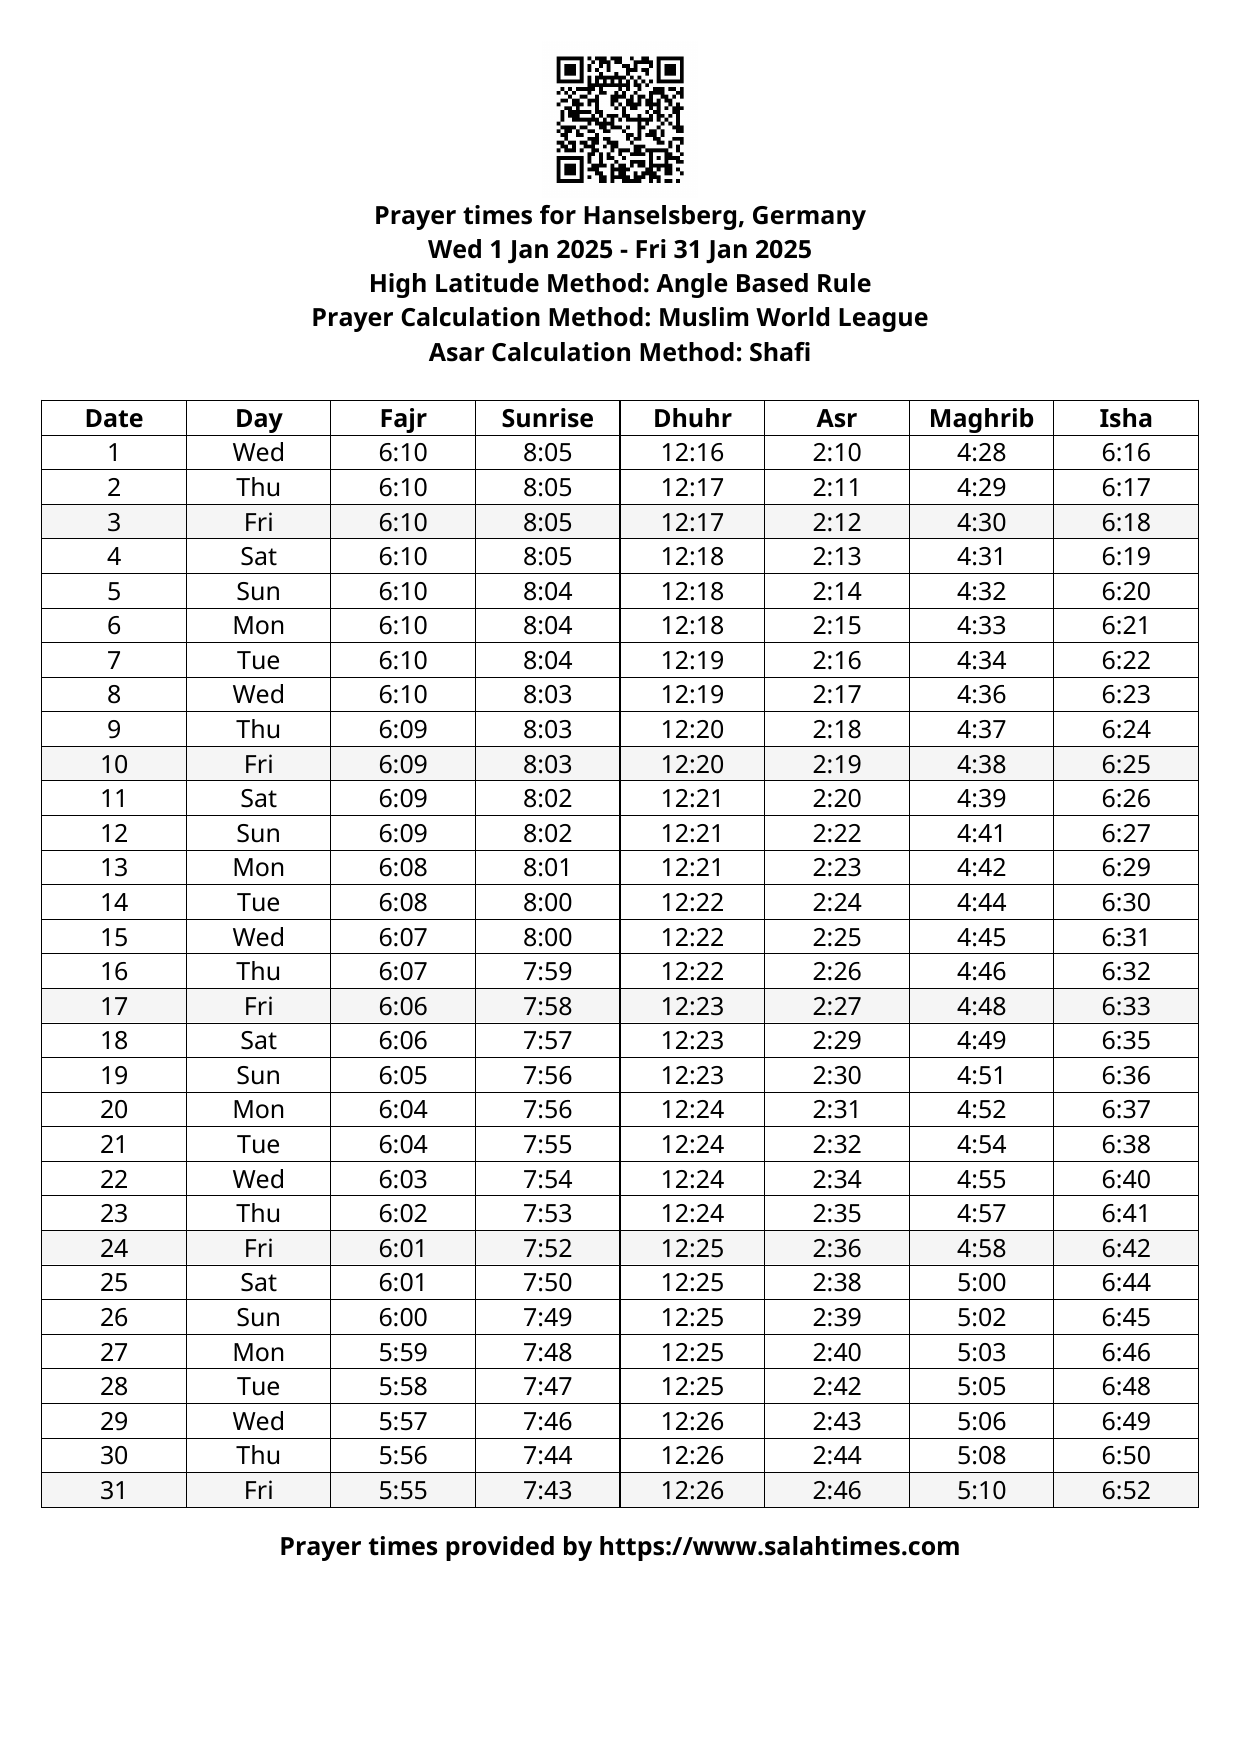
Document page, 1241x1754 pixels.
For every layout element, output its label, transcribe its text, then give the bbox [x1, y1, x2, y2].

table_cell 6:46 [1054, 1335, 1198, 1368]
table_cell 4:54 [910, 1127, 1053, 1161]
table_cell 8:04 [476, 643, 619, 677]
table_cell 6:24 [1054, 712, 1198, 746]
table_cell 12:24 [621, 1093, 764, 1126]
table_cell 15 [42, 920, 186, 953]
table_cell 12:20 [621, 747, 764, 780]
table_cell 4:30 [910, 505, 1053, 538]
table_cell 6:52 [1054, 1473, 1198, 1507]
table_cell 2:15 [765, 609, 909, 642]
table_cell 2:22 [765, 816, 909, 849]
table_cell Fri [187, 1473, 330, 1507]
table_cell 2:13 [765, 539, 909, 573]
table_cell 6:01 [331, 1266, 475, 1299]
table_cell Wed [187, 1162, 330, 1195]
picture [542, 41, 699, 198]
table_cell 25 [42, 1266, 186, 1299]
table_cell Fri [187, 1231, 330, 1264]
table_cell 6:04 [331, 1093, 475, 1126]
table_cell 6:17 [1054, 470, 1198, 504]
table_cell 19 [42, 1058, 186, 1092]
table_cell 4:33 [910, 609, 1053, 642]
table_cell Fri [187, 989, 330, 1022]
table_cell 2:17 [765, 678, 909, 711]
table_cell 2:32 [765, 1127, 909, 1161]
table_cell 30 [42, 1439, 186, 1472]
table_cell Sat [187, 1024, 330, 1057]
text Wed 1 Jan 2025 - Fri 31 Jan 2025 [42, 232, 1198, 266]
table_cell 6:10 [331, 539, 475, 573]
table_cell 6:10 [331, 436, 475, 469]
table_cell 12:26 [621, 1473, 764, 1507]
table_cell 11 [42, 781, 186, 815]
table_cell 5:00 [910, 1266, 1053, 1299]
table_cell 8 [42, 678, 186, 711]
table_cell Wed [187, 1404, 330, 1437]
table_cell Wed [187, 436, 330, 469]
table_cell 5:08 [910, 1439, 1053, 1472]
table_cell Thu [187, 954, 330, 988]
table_cell 6:18 [1054, 505, 1198, 538]
table_cell 12:24 [621, 1196, 764, 1230]
table_cell Wed [187, 920, 330, 953]
table_cell 6:02 [331, 1196, 475, 1230]
table_cell 4:57 [910, 1196, 1053, 1230]
table_header Day [187, 401, 330, 434]
table_cell 6:44 [1054, 1266, 1198, 1299]
table_cell 7:59 [476, 954, 619, 988]
table_cell 8:03 [476, 712, 619, 746]
table_cell 7:52 [476, 1231, 619, 1264]
table_cell Thu [187, 712, 330, 746]
table_cell 5:58 [331, 1369, 475, 1403]
table_cell 6:09 [331, 781, 475, 815]
table_cell 6:38 [1054, 1127, 1198, 1161]
table_cell 8:02 [476, 816, 619, 849]
table_cell 2:43 [765, 1404, 909, 1437]
text Asar Calculation Method: Shafi [42, 334, 1198, 368]
table_cell 6:29 [1054, 851, 1198, 884]
table_cell 2:46 [765, 1473, 909, 1507]
table_cell 17 [42, 989, 186, 1022]
table_cell 6:00 [331, 1300, 475, 1334]
table_cell 8:05 [476, 436, 619, 469]
table_cell 12:25 [621, 1300, 764, 1334]
table_cell 2:20 [765, 781, 909, 815]
table_cell 6:23 [1054, 678, 1198, 711]
table_cell 12:26 [621, 1439, 764, 1472]
table_cell 7:56 [476, 1093, 619, 1126]
table_cell 4:36 [910, 678, 1053, 711]
table_cell 5:03 [910, 1335, 1053, 1368]
table_cell 4:58 [910, 1231, 1053, 1264]
table_cell 2:11 [765, 470, 909, 504]
table_cell 6:41 [1054, 1196, 1198, 1230]
table_cell Sun [187, 574, 330, 607]
table_cell 5:10 [910, 1473, 1053, 1507]
table_cell 27 [42, 1335, 186, 1368]
table_cell Fri [187, 505, 330, 538]
table_cell 12:17 [621, 505, 764, 538]
table_cell 12:23 [621, 989, 764, 1022]
table_cell 12:19 [621, 678, 764, 711]
table_cell 2:25 [765, 920, 909, 953]
table_cell 4:32 [910, 574, 1053, 607]
table_cell 8:04 [476, 574, 619, 607]
text Prayer times provided by https://www.salahtimes.com [42, 1528, 1198, 1563]
table_cell 6:40 [1054, 1162, 1198, 1195]
table_cell 1 [42, 436, 186, 469]
table_cell 6:20 [1054, 574, 1198, 607]
table_cell 4:34 [910, 643, 1053, 677]
table_cell 6:10 [331, 470, 475, 504]
table_cell 6:04 [331, 1127, 475, 1161]
table_cell 2:24 [765, 885, 909, 919]
table_cell 4:44 [910, 885, 1053, 919]
table_cell 10 [42, 747, 186, 780]
table_cell 12:21 [621, 851, 764, 884]
table_cell Mon [187, 851, 330, 884]
table_cell 2:27 [765, 989, 909, 1022]
table_cell 21 [42, 1127, 186, 1161]
table_cell 2:38 [765, 1266, 909, 1299]
text Prayer times for Hanselsberg, Germany [42, 198, 1198, 232]
table_header Dhuhr [621, 401, 764, 434]
table_cell Sat [187, 781, 330, 815]
table_cell Thu [187, 1196, 330, 1230]
table_cell 6:22 [1054, 643, 1198, 677]
table_header Maghrib [910, 401, 1053, 434]
table_cell 4:41 [910, 816, 1053, 849]
table_cell 18 [42, 1024, 186, 1057]
table_cell 16 [42, 954, 186, 988]
table_cell 8:03 [476, 678, 619, 711]
table_cell 7:43 [476, 1473, 619, 1507]
table_cell 5:02 [910, 1300, 1053, 1334]
table_cell 6:36 [1054, 1058, 1198, 1092]
table_cell 6:27 [1054, 816, 1198, 849]
table_cell 7:46 [476, 1404, 619, 1437]
table_cell 2:44 [765, 1439, 909, 1472]
table_cell Thu [187, 470, 330, 504]
table_cell 5:05 [910, 1369, 1053, 1403]
table_cell Sun [187, 816, 330, 849]
table_cell 2:18 [765, 712, 909, 746]
table_cell 6:42 [1054, 1231, 1198, 1264]
table_cell 8:00 [476, 920, 619, 953]
table_cell 4:49 [910, 1024, 1053, 1057]
table_cell 6:10 [331, 574, 475, 607]
table_cell 2:10 [765, 436, 909, 469]
table_cell 6:32 [1054, 954, 1198, 988]
table_cell 6:10 [331, 678, 475, 711]
table_cell 5:56 [331, 1439, 475, 1472]
table_cell 12:23 [621, 1024, 764, 1057]
table_cell 7:50 [476, 1266, 619, 1299]
table_cell 6:03 [331, 1162, 475, 1195]
table_cell 2:19 [765, 747, 909, 780]
table_cell 7:56 [476, 1058, 619, 1092]
table_cell 7:47 [476, 1369, 619, 1403]
table_cell 12:22 [621, 885, 764, 919]
table_cell 4:46 [910, 954, 1053, 988]
table_cell 6:49 [1054, 1404, 1198, 1437]
table_cell 12:22 [621, 954, 764, 988]
table_header Date [42, 401, 186, 434]
table_cell 4:31 [910, 539, 1053, 573]
table_cell 4:48 [910, 989, 1053, 1022]
table_cell 4:37 [910, 712, 1053, 746]
table_cell 12:21 [621, 816, 764, 849]
table_cell 6:10 [331, 643, 475, 677]
table_cell 5:57 [331, 1404, 475, 1437]
table_cell 12:25 [621, 1266, 764, 1299]
table_cell 12:25 [621, 1369, 764, 1403]
table_cell 4:45 [910, 920, 1053, 953]
table_cell Sat [187, 539, 330, 573]
table_cell Mon [187, 1093, 330, 1126]
table_cell Sun [187, 1300, 330, 1334]
table_cell 6:01 [331, 1231, 475, 1264]
table_cell 6 [42, 609, 186, 642]
text High Latitude Method: Angle Based Rule [42, 266, 1198, 300]
table_cell 2:14 [765, 574, 909, 607]
table_cell 8:05 [476, 505, 619, 538]
table_cell 2:40 [765, 1335, 909, 1368]
table_cell 14 [42, 885, 186, 919]
table_cell 6:07 [331, 920, 475, 953]
table_cell 13 [42, 851, 186, 884]
table_header Fajr [331, 401, 475, 434]
table_cell 12:17 [621, 470, 764, 504]
table_cell 6:45 [1054, 1300, 1198, 1334]
table_cell 31 [42, 1473, 186, 1507]
table_cell 6:09 [331, 712, 475, 746]
table_cell 4:29 [910, 470, 1053, 504]
table_header Isha [1054, 401, 1198, 434]
table_cell 28 [42, 1369, 186, 1403]
table_cell Wed [187, 678, 330, 711]
table_cell 12:26 [621, 1404, 764, 1437]
table_cell 2:29 [765, 1024, 909, 1057]
table_cell 2:39 [765, 1300, 909, 1334]
table_cell 12:18 [621, 539, 764, 573]
table_cell 12:23 [621, 1058, 764, 1092]
table_cell Sun [187, 1058, 330, 1092]
table_cell 6:19 [1054, 539, 1198, 573]
table_cell 23 [42, 1196, 186, 1230]
table_cell 6:31 [1054, 920, 1198, 953]
table_cell 2:23 [765, 851, 909, 884]
table_cell 2 [42, 470, 186, 504]
table_cell 26 [42, 1300, 186, 1334]
table_cell 12:22 [621, 920, 764, 953]
table_cell 12:20 [621, 712, 764, 746]
table_cell 2:35 [765, 1196, 909, 1230]
table_cell 8:00 [476, 885, 619, 919]
table_header Sunrise [476, 401, 619, 434]
table_cell 7:53 [476, 1196, 619, 1230]
table_cell 12:16 [621, 436, 764, 469]
table_cell 6:09 [331, 816, 475, 849]
table_cell 6:37 [1054, 1093, 1198, 1126]
table_cell 2:36 [765, 1231, 909, 1264]
table_cell 12:18 [621, 609, 764, 642]
table_cell Fri [187, 747, 330, 780]
table_cell 22 [42, 1162, 186, 1195]
table_cell 5 [42, 574, 186, 607]
table_cell 6:10 [331, 609, 475, 642]
table_cell 7:57 [476, 1024, 619, 1057]
table_cell 12:25 [621, 1335, 764, 1368]
table_cell 2:16 [765, 643, 909, 677]
table_cell 12:18 [621, 574, 764, 607]
table_cell 9 [42, 712, 186, 746]
table_cell 6:09 [331, 747, 475, 780]
table_cell 12:19 [621, 643, 764, 677]
table_cell 7:49 [476, 1300, 619, 1334]
table_cell 7:55 [476, 1127, 619, 1161]
table_cell 7:44 [476, 1439, 619, 1472]
table_cell 8:04 [476, 609, 619, 642]
table_cell 20 [42, 1093, 186, 1126]
table_cell 4 [42, 539, 186, 573]
table_cell 6:21 [1054, 609, 1198, 642]
table_cell Mon [187, 1335, 330, 1368]
table_cell 6:25 [1054, 747, 1198, 780]
table_cell 6:05 [331, 1058, 475, 1092]
table_cell 2:34 [765, 1162, 909, 1195]
table_cell 6:06 [331, 989, 475, 1022]
table_cell 8:05 [476, 470, 619, 504]
table_cell 2:30 [765, 1058, 909, 1092]
table_cell 12:25 [621, 1231, 764, 1264]
table_cell 7:48 [476, 1335, 619, 1368]
table_cell 12:21 [621, 781, 764, 815]
table_cell 5:59 [331, 1335, 475, 1368]
table_cell 4:55 [910, 1162, 1053, 1195]
table_cell 6:33 [1054, 989, 1198, 1022]
table_cell 6:30 [1054, 885, 1198, 919]
table_cell 6:50 [1054, 1439, 1198, 1472]
table_cell 2:12 [765, 505, 909, 538]
table_cell Mon [187, 609, 330, 642]
table_cell 6:08 [331, 851, 475, 884]
table_cell Tue [187, 643, 330, 677]
table_cell 4:51 [910, 1058, 1053, 1092]
table_cell 5:06 [910, 1404, 1053, 1437]
table_cell 12:24 [621, 1127, 764, 1161]
table_cell 6:07 [331, 954, 475, 988]
table_cell Thu [187, 1439, 330, 1472]
table_header Asr [765, 401, 909, 434]
table_cell Tue [187, 885, 330, 919]
table_cell 6:26 [1054, 781, 1198, 815]
table_cell 6:08 [331, 885, 475, 919]
table_cell Tue [187, 1127, 330, 1161]
table_cell 2:26 [765, 954, 909, 988]
table_cell 6:48 [1054, 1369, 1198, 1403]
table_cell 7:54 [476, 1162, 619, 1195]
table_cell 29 [42, 1404, 186, 1437]
table_cell 6:35 [1054, 1024, 1198, 1057]
table_cell 2:31 [765, 1093, 909, 1126]
table_cell 4:28 [910, 436, 1053, 469]
text Prayer Calculation Method: Muslim World League [42, 300, 1198, 334]
table_cell 6:10 [331, 505, 475, 538]
table_cell 2:42 [765, 1369, 909, 1403]
table_cell 7:58 [476, 989, 619, 1022]
table_cell 3 [42, 505, 186, 538]
table_cell 12:24 [621, 1162, 764, 1195]
table_cell Tue [187, 1369, 330, 1403]
table_cell 12 [42, 816, 186, 849]
table_cell 8:02 [476, 781, 619, 815]
table_cell 8:03 [476, 747, 619, 780]
table_cell 4:52 [910, 1093, 1053, 1126]
table_cell 6:06 [331, 1024, 475, 1057]
table_cell 4:42 [910, 851, 1053, 884]
table_cell 24 [42, 1231, 186, 1264]
table_cell 8:01 [476, 851, 619, 884]
table_cell 5:55 [331, 1473, 475, 1507]
table_cell 4:38 [910, 747, 1053, 780]
table_cell 7 [42, 643, 186, 677]
table_cell 8:05 [476, 539, 619, 573]
table_cell 4:39 [910, 781, 1053, 815]
table_cell Sat [187, 1266, 330, 1299]
table_cell 6:16 [1054, 436, 1198, 469]
